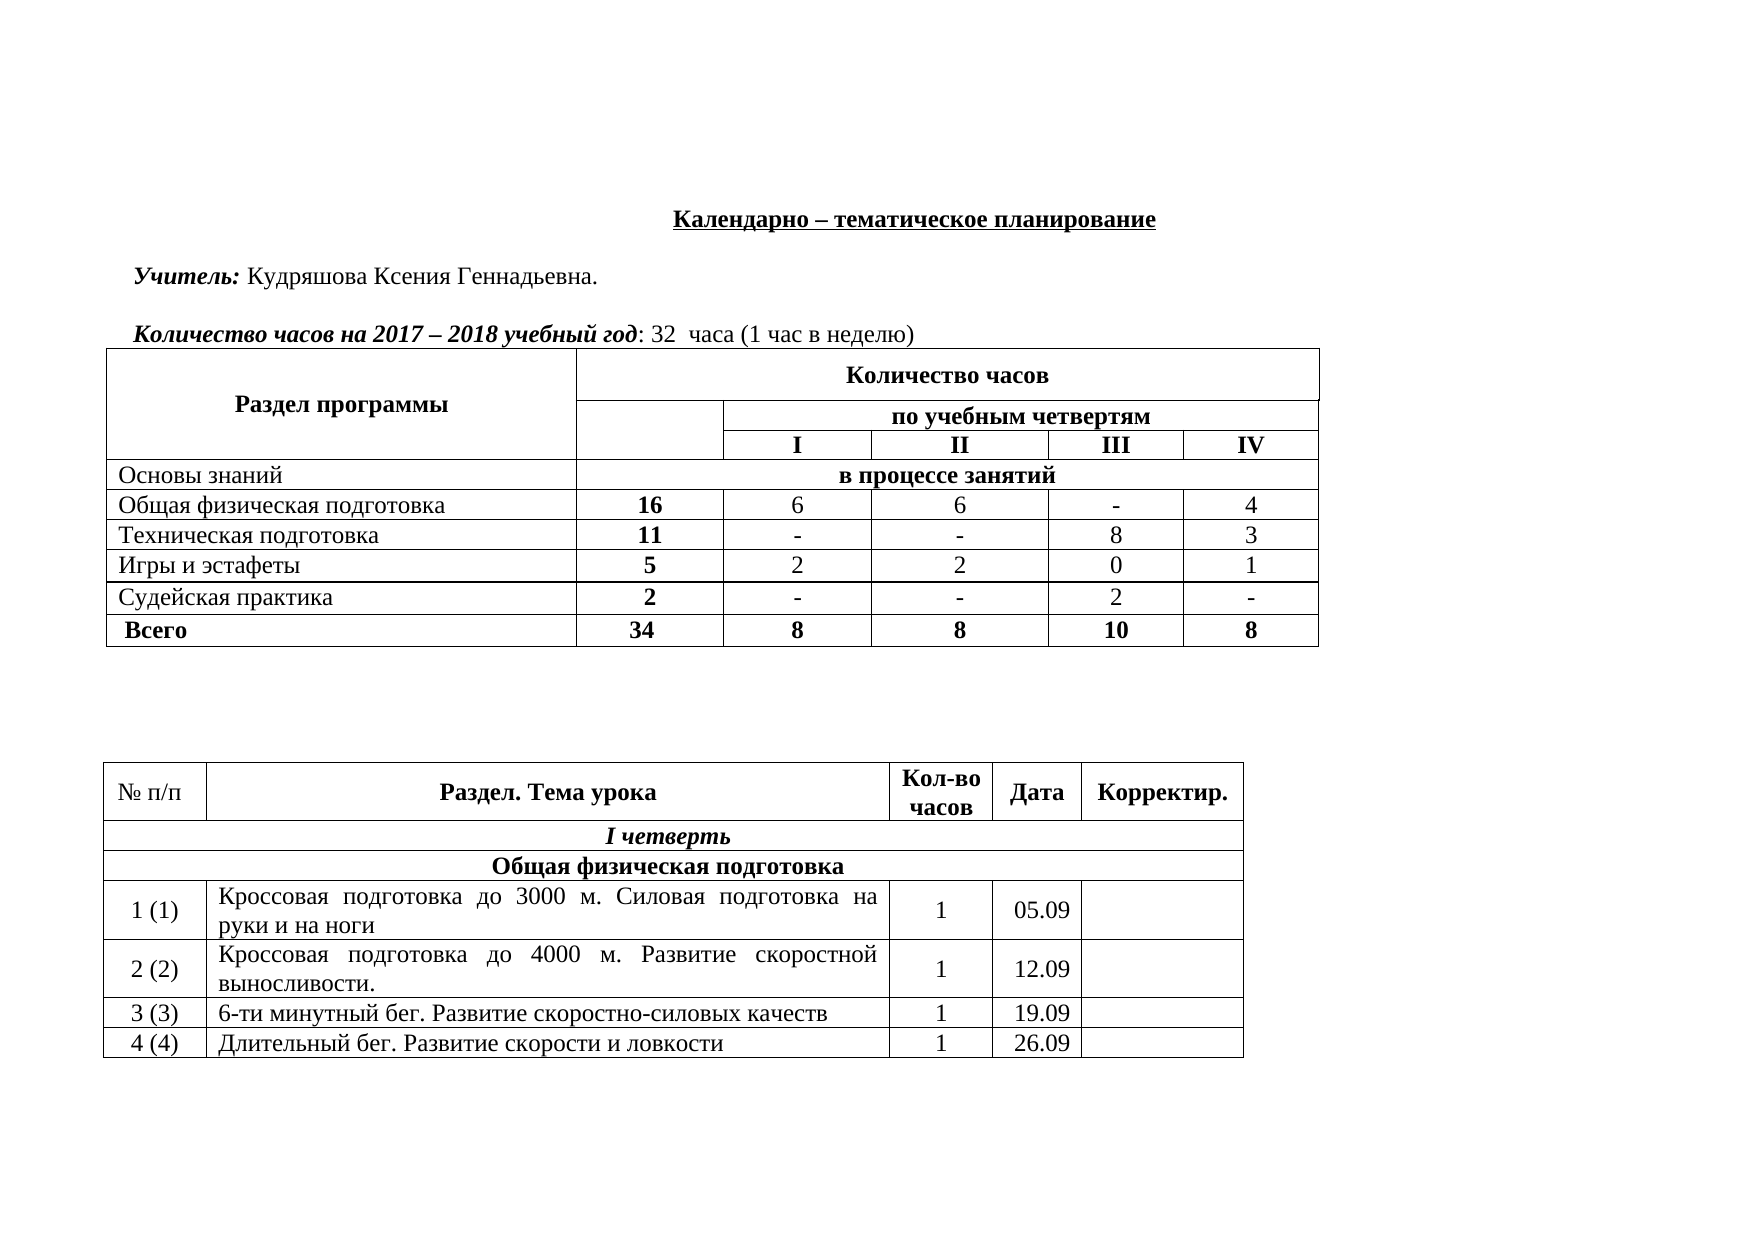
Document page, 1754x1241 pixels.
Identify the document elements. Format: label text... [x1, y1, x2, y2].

table_cell 19.09 [993, 998, 1081, 1027]
table_cell - [724, 583, 871, 614]
table_cell IV [1184, 431, 1318, 459]
table_cell 1 (1) [104, 881, 206, 938]
table_cell 2 (2) [104, 940, 206, 997]
table_cell [577, 401, 723, 459]
table_cell 8 [872, 615, 1048, 646]
table_cell Судейская практика [107, 583, 576, 614]
table_header Дата [993, 763, 1081, 820]
table_cell 8 [1049, 520, 1183, 549]
table_cell 0 [1049, 550, 1183, 581]
table_cell [1082, 881, 1243, 938]
table_cell 2 [724, 550, 871, 581]
table_cell - [1049, 490, 1183, 519]
table_cell Кроссовая подготовка до 3000 м. Силовая подготовка на руки и на ноги [207, 881, 889, 938]
table_cell Кроссовая подготовка до 4000 м. Развитие скоростной выносливости. [207, 940, 889, 997]
table_cell 12.09 [993, 940, 1081, 997]
table_cell 11 [577, 520, 723, 549]
table_cell II [872, 431, 1048, 459]
table_cell - [872, 520, 1048, 549]
table_cell Игры и эстафеты [107, 550, 576, 581]
table_header Количество часов [577, 349, 1319, 400]
table_cell 1 [1184, 550, 1318, 581]
table_cell 3 [1184, 520, 1318, 549]
table_cell 1 [890, 881, 992, 938]
table_cell в процессе занятий [577, 460, 1318, 489]
table_cell 2 [1049, 583, 1183, 614]
table_cell 16 [577, 490, 723, 519]
table_cell по учебным четвертям [724, 401, 1318, 429]
table_cell III [1049, 431, 1183, 459]
table_cell 2 [577, 583, 723, 614]
table_cell I четверть [104, 821, 1243, 850]
table_cell Общая физическая подготовка [104, 851, 1243, 880]
table_cell Длительный бег. Развитие скорости и ловкости [207, 1028, 889, 1057]
table_cell - [724, 520, 871, 549]
table_cell [1082, 1028, 1243, 1057]
table_cell Техническая подготовка [107, 520, 576, 549]
table_cell 1 [890, 998, 992, 1027]
table_cell [1082, 998, 1243, 1027]
table_cell - [872, 583, 1048, 614]
table_cell 26.09 [993, 1028, 1081, 1057]
table_cell [1082, 940, 1243, 997]
table_cell 2 [872, 550, 1048, 581]
table_header № п/п [104, 763, 206, 820]
table_cell 6-ти минутный бег. Развитие скоростно-силовых качеств [207, 998, 889, 1027]
table_cell 6 [872, 490, 1048, 519]
table_cell 4 (4) [104, 1028, 206, 1057]
table_cell Общая физическая подготовка [107, 490, 576, 519]
table_cell 3 (3) [104, 998, 206, 1027]
table_cell 10 [1049, 615, 1183, 646]
list Учитель: Кудряшова Ксения Геннадьевна. [133, 261, 1636, 290]
table_cell - [1184, 583, 1318, 614]
table_cell Всего [107, 615, 576, 646]
table_cell 6 [724, 490, 871, 519]
table_cell 05.09 [993, 881, 1081, 938]
table_cell 34 [577, 615, 723, 646]
table_cell Основы знаний [107, 460, 576, 489]
table_cell 8 [724, 615, 871, 646]
list Календарно – тематическое планирование [193, 204, 1636, 232]
table_header Кол-во часов [890, 763, 992, 820]
table_cell 5 [577, 550, 723, 581]
list Количество часов на 2017 – 2018 учебный год: 32 часа (1 час в неделю) [133, 319, 1636, 347]
table_header Раздел. Тема урока [207, 763, 889, 820]
table_header Корректир. [1082, 763, 1243, 820]
table_cell 4 [1184, 490, 1318, 519]
table_cell 1 [890, 940, 992, 997]
table_cell 1 [890, 1028, 992, 1057]
table_cell 8 [1184, 615, 1318, 646]
table_cell I [724, 431, 871, 459]
table_header Раздел программы [107, 349, 576, 459]
